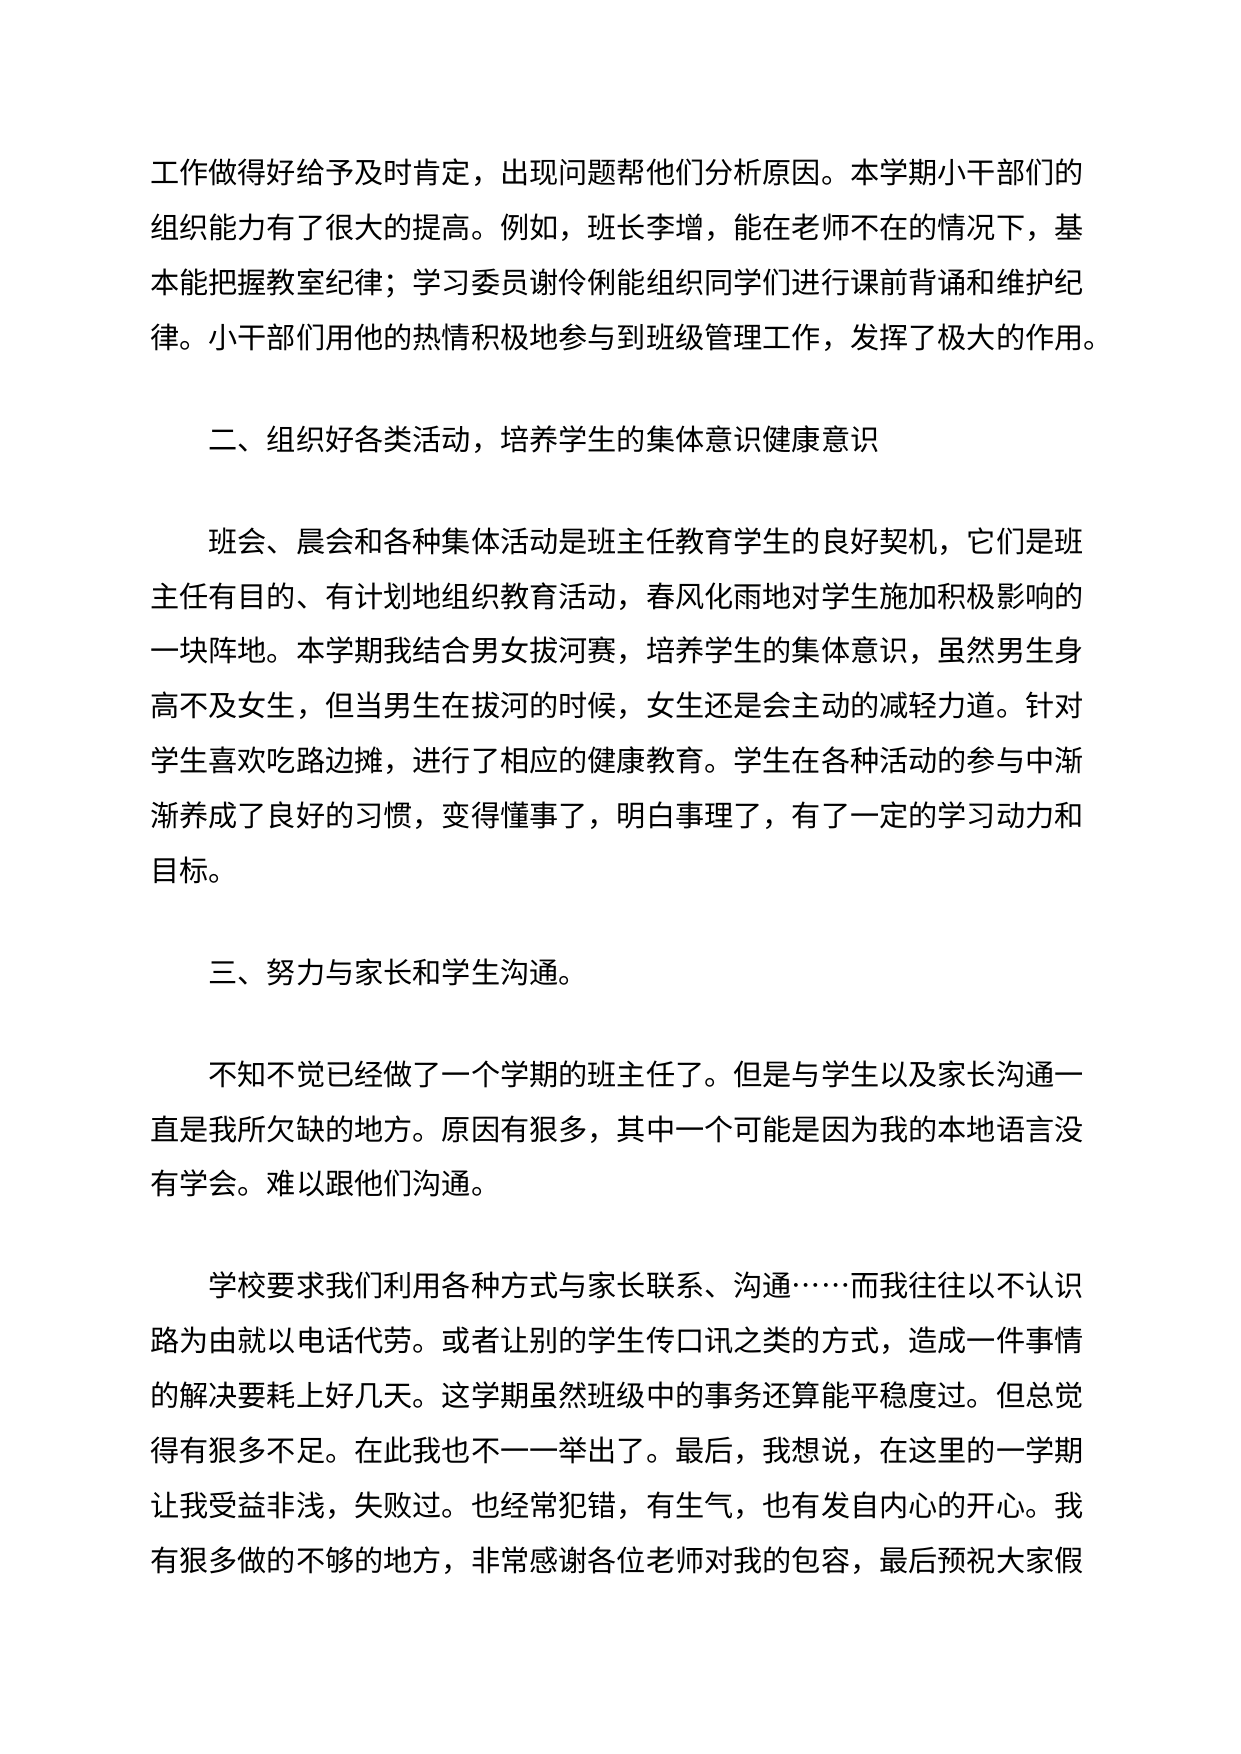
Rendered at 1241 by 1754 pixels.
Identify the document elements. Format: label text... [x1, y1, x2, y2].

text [150, 1263, 1090, 1579]
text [150, 150, 1090, 357]
text 三、努力与家长和学生沟通。 [150, 949, 1090, 992]
text 二、组织好各类活动，培养学生的集体意识健康意识 [150, 416, 1090, 459]
text 班会、晨会和各种集体活动是班主任教育学生的良好契机，它们是班主任有目的、有计划地组织教育活动，春风化雨地对学生施加积极影响的一块阵地。本学期我结合男女拔河赛，培养学生的集体意识，虽然男生身高不及女生，但当男生在拔河的时候，女生还是会主动的减轻力道。针对学生喜欢吃路边摊，进行了相应的健康教育。学生在各种活动的参与中渐渐养成了良好的习惯，变得懂事了，明白事理了，有了一定的学习动力和目标。 [150, 518, 1090, 890]
text 不知不觉已经做了一个学期的班主任了。但是与学生以及家长沟通一直是我所欠缺的地方。原因有狠多，其中一个可能是因为我的本地语言没有学会。难以跟他们沟通。 [150, 1051, 1090, 1203]
